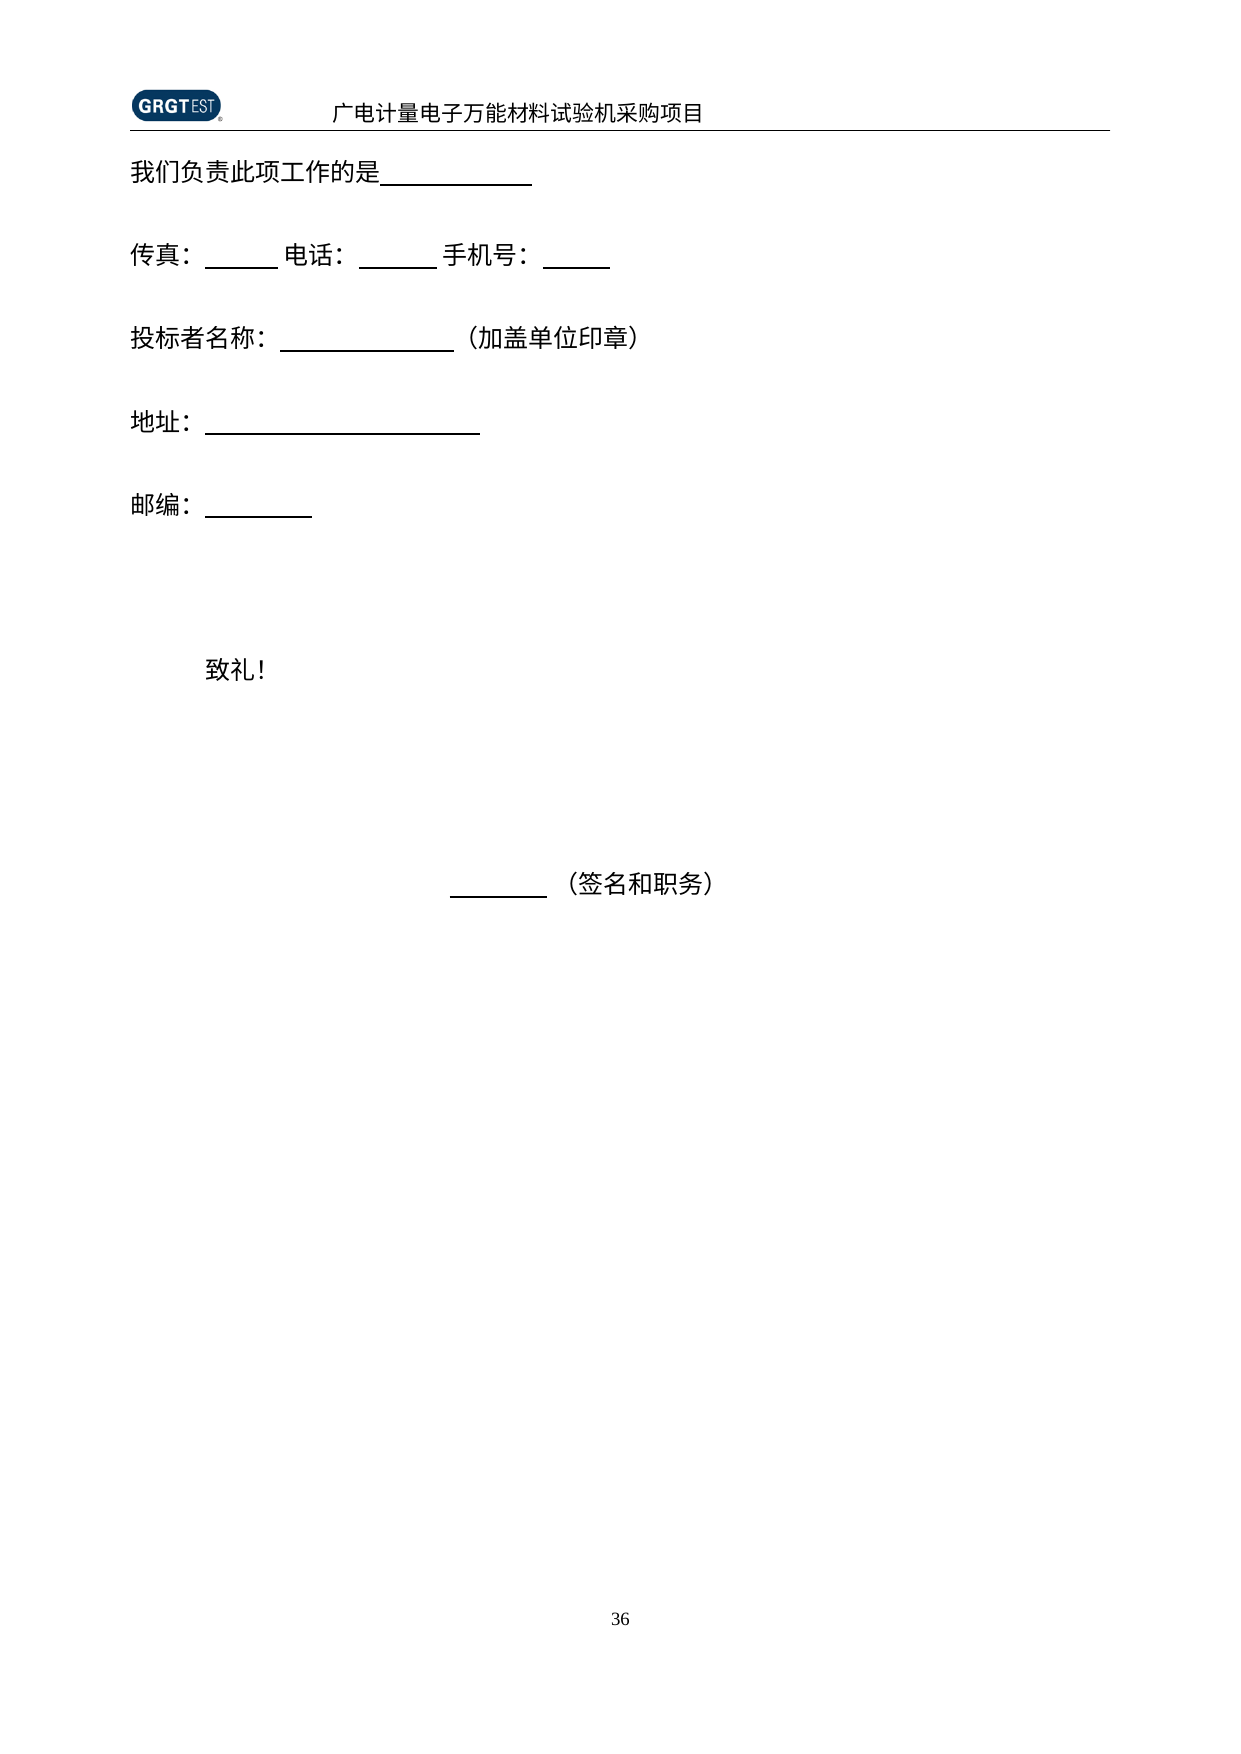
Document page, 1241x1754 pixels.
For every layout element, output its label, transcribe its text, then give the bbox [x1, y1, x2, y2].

text （签名和职务） [130, 850, 1110, 915]
text 地址： [130, 388, 1110, 453]
text 致礼！ [130, 636, 1110, 701]
picture [129, 88, 224, 122]
text 传真： 电话： 手机号： [130, 221, 1110, 286]
text 邮编： [130, 471, 1110, 536]
text 我们负责此项工作的是 [130, 138, 1110, 203]
text 投标者名称： （加盖单位印章） [130, 304, 1110, 369]
